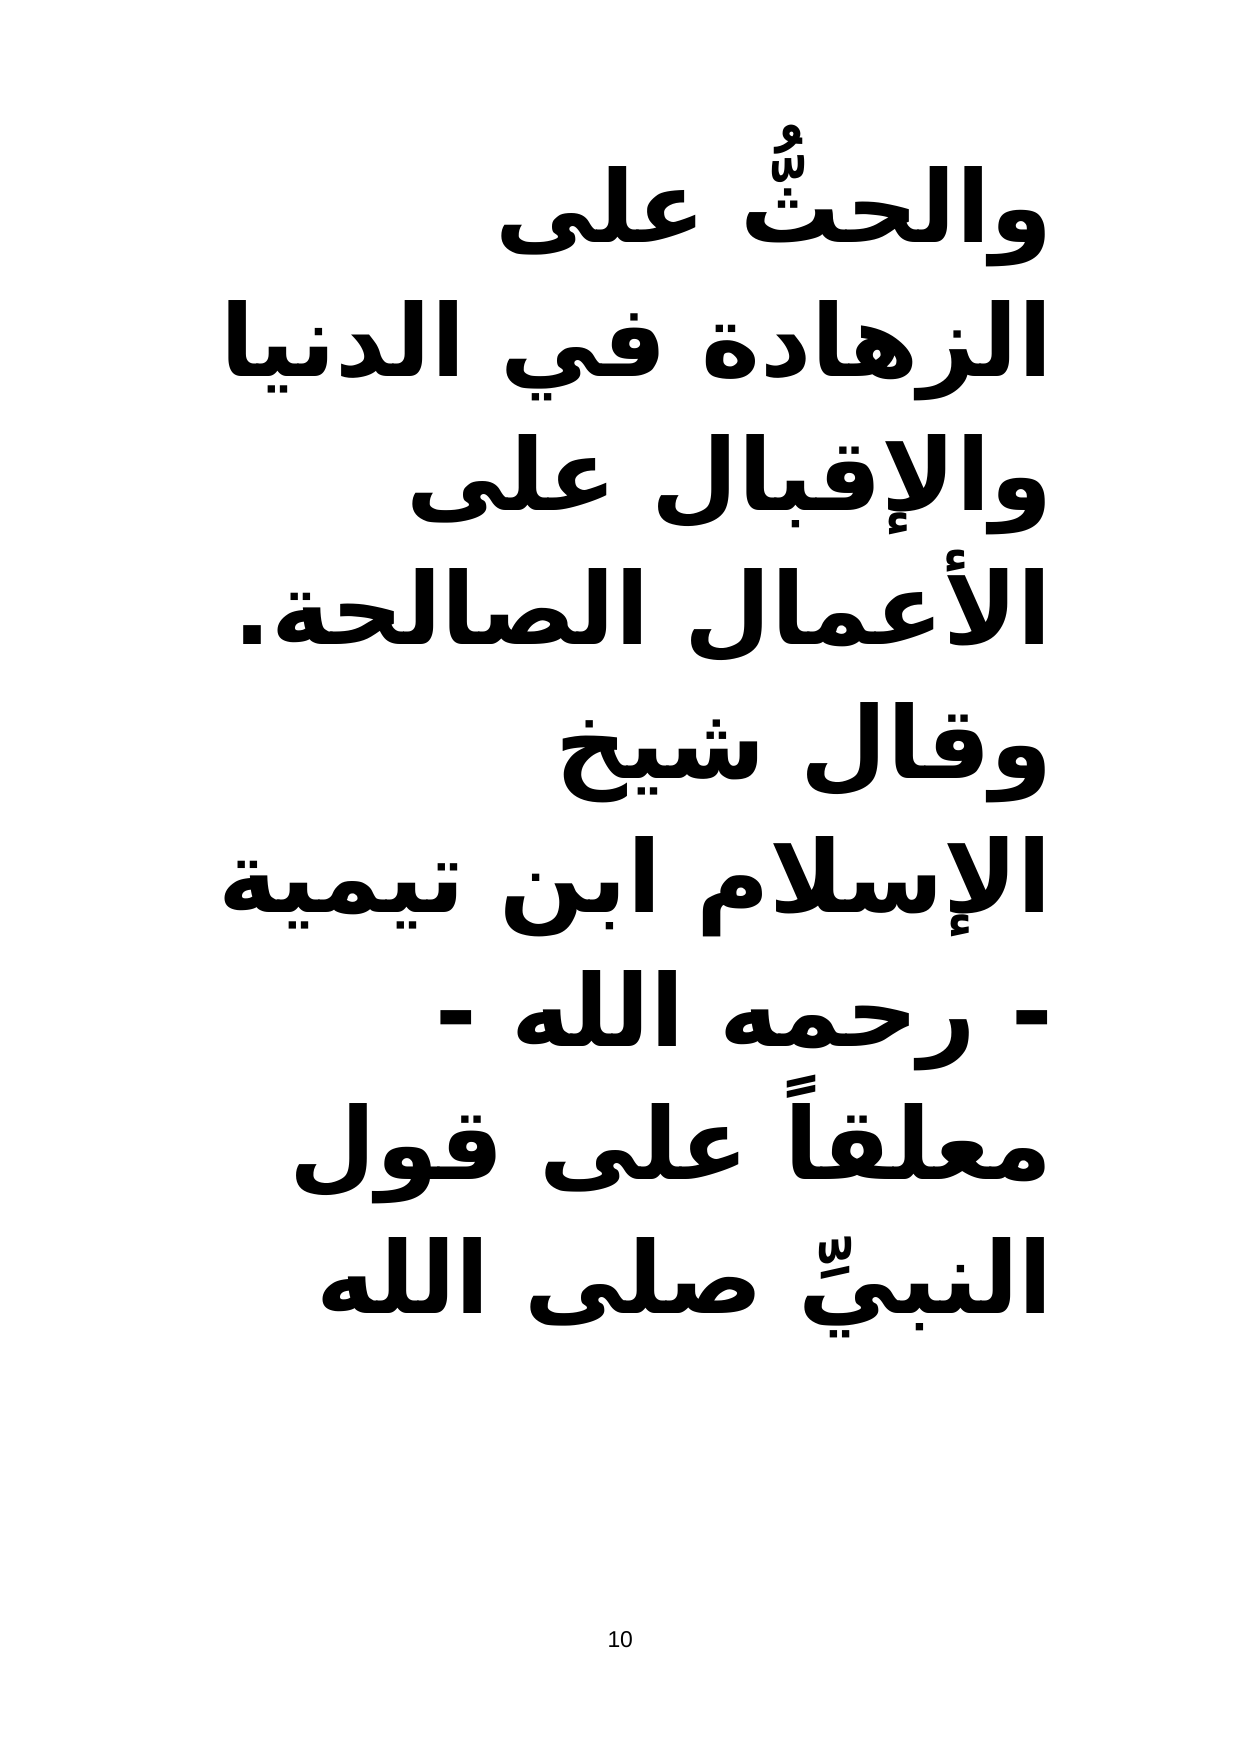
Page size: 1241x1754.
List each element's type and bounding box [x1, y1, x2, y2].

text [187, 150, 1053, 1337]
